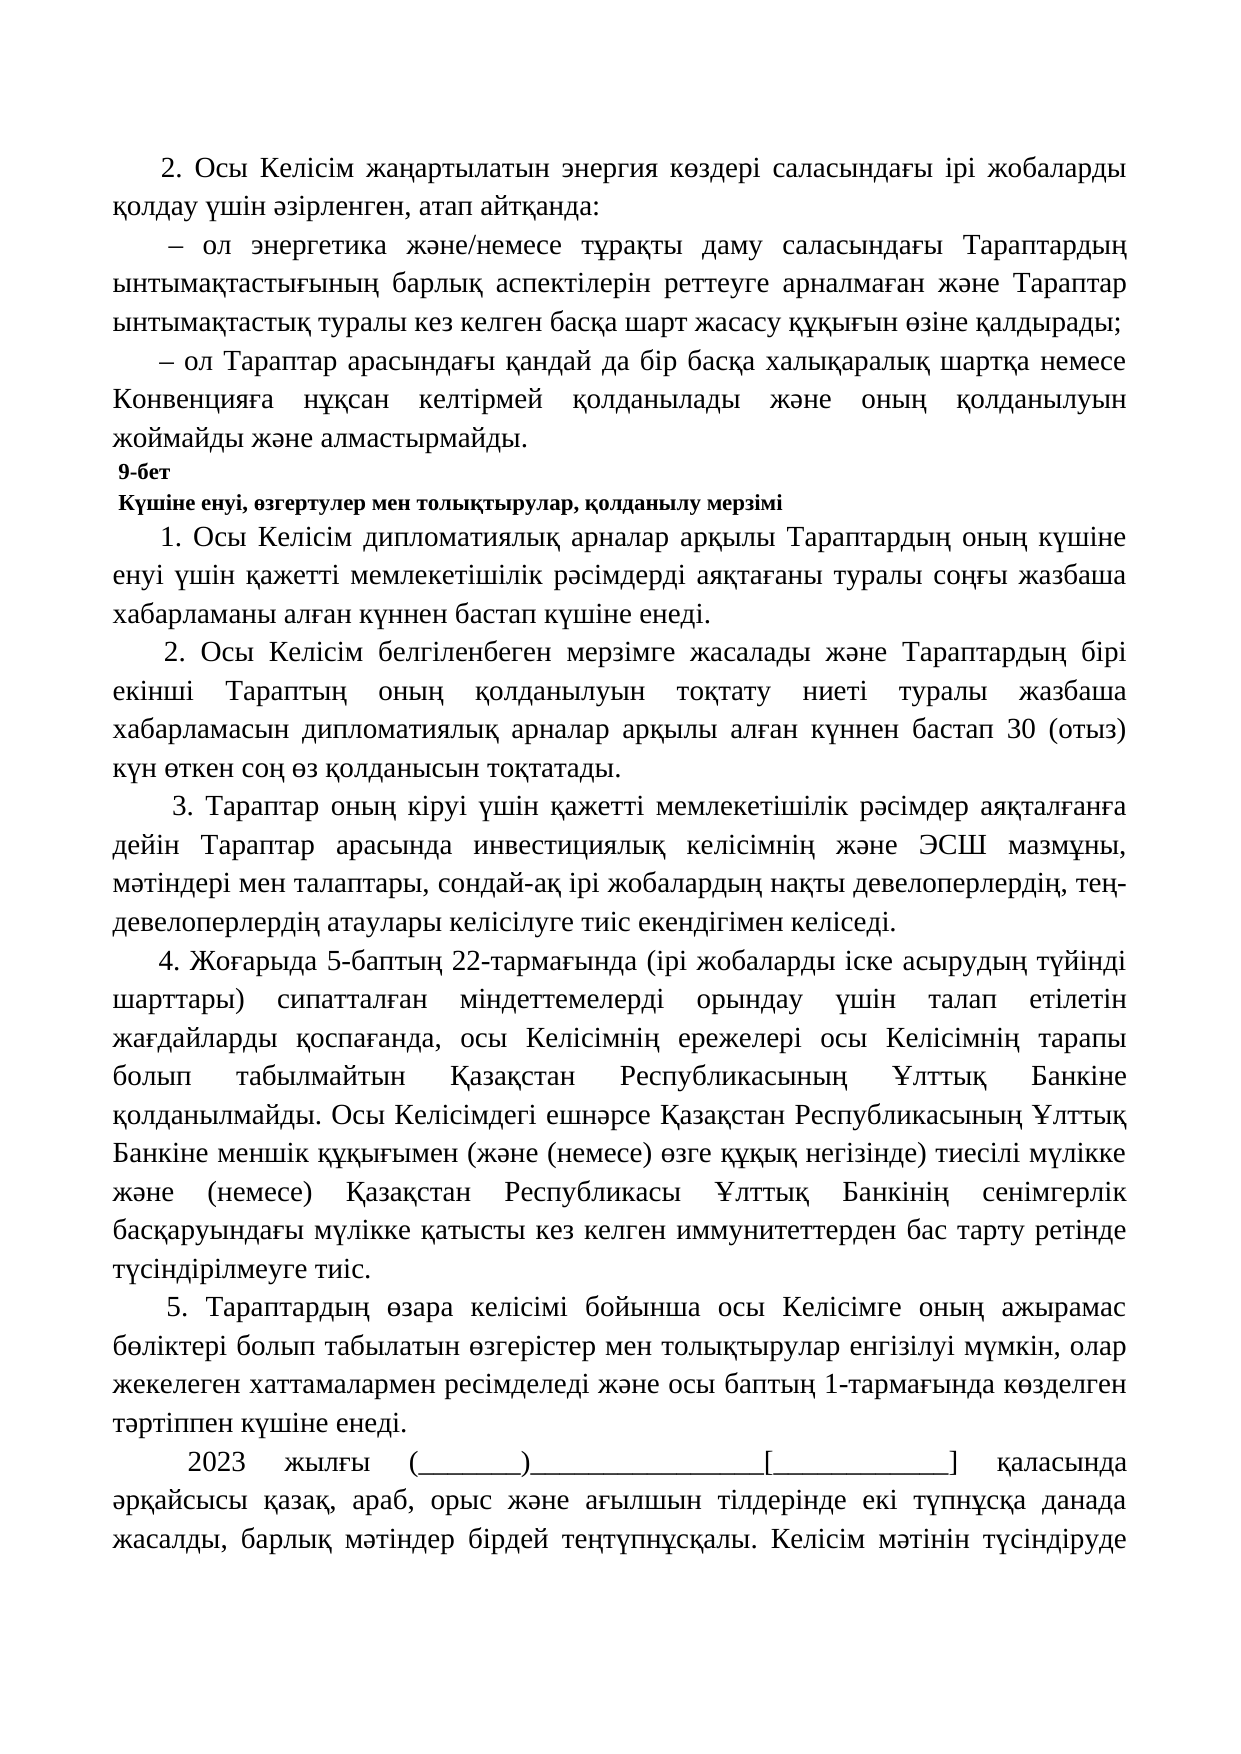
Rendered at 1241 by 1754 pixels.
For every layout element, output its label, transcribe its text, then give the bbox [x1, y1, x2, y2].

text 1. Осы Келісім дипломатиялық арналар арқылы Тараптардың оның күшіне енуі үшін қажетті мемлекетішілік рәсімдерді аяқтағаны туралы соңғы жазбаша хабарламаны алған күннен бастап күшіне енеді. [112, 519, 1128, 629]
text 9-бет [112, 458, 1128, 485]
text 5. Тараптардың өзара келісімі бойынша осы Келісімге оның ажырамас бөліктері болып табылатын өзгерістер мен толықтырулар енгізілуі мүмкін, олар жекелеген хаттамалармен ресімделеді және осы баптың 1-тармағында көзделген тәртіппен күшіне енеді. [112, 1289, 1128, 1439]
text – ол Тараптар арасындағы қандай да бір басқа халықаралық шартқа немесе Конвенцияға нұқсан келтірмей қолданылады және оның қолданылуын жоймайды және алмастырмайды. [112, 343, 1128, 453]
text 4. Жоғарыда 5-баптың 22-тармағында (ірі жобаларды іске асырудың түйінді шарттары) сипатталған міндеттемелерді орындау үшін талап етілетін жағдайларды қоспағанда, осы Келісімнің ережелері осы Келісімнің тарапы болып табылмайтын Қазақстан Республикасының Ұлттық Банкіне қолданылмайды. Осы Келісімдегі ешнәрсе Қазақстан Республикасының Ұлттық Банкіне меншік құқығымен (және (немесе) өзге құқық негізінде) тиесілі мүлікке және (немесе) Қазақстан Республикасы Ұлттық Банкінің сенімгерлік басқаруындағы мүлікке қатысты кез келген иммунитеттерден бас тарту ретінде түсіндірілмеуге тиіс. [112, 943, 1128, 1284]
text Күшіне енуі, өзгертулер мен толықтырулар, қолданылу мерзімі [112, 488, 1128, 515]
text – ол энергетика және/немесе тұрақты даму саласындағы Тараптардың ынтымақтастығының барлық аспектілерін реттеуге арналмаған және Тараптар ынтымақтастық туралы кез келген басқа шарт жасасу құқығын өзіне қалдырады; [112, 227, 1128, 338]
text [112, 1444, 1128, 1554]
text 2. Осы Келісім белгіленбеген мерзімге жасалады және Тараптардың бірі екінші Тараптың оның қолданылуын тоқтату ниеті туралы жазбаша хабарламасын дипломатиялық арналар арқылы алған күннен бастап 30 (отыз) күн өткен соң өз қолданысын тоқтатады. [112, 634, 1128, 783]
text 2. Осы Келісім жаңартылатын энергия көздері саласындағы ірі жобаларды қолдау үшін әзірленген, атап айтқанда: [112, 150, 1128, 222]
text 3. Тараптар оның кіруі үшін қажетті мемлекетішілік рәсімдер аяқталғанға дейін Тараптар арасында инвестициялық келісімнің және ЭСШ мазмұны, мәтіндері мен талаптары, сондай-ақ ірі жобалардың нақты девелоперлердің, тең-девелоперлердің атаулары келісілуге тиіс екендігімен келіседі. [112, 788, 1128, 938]
